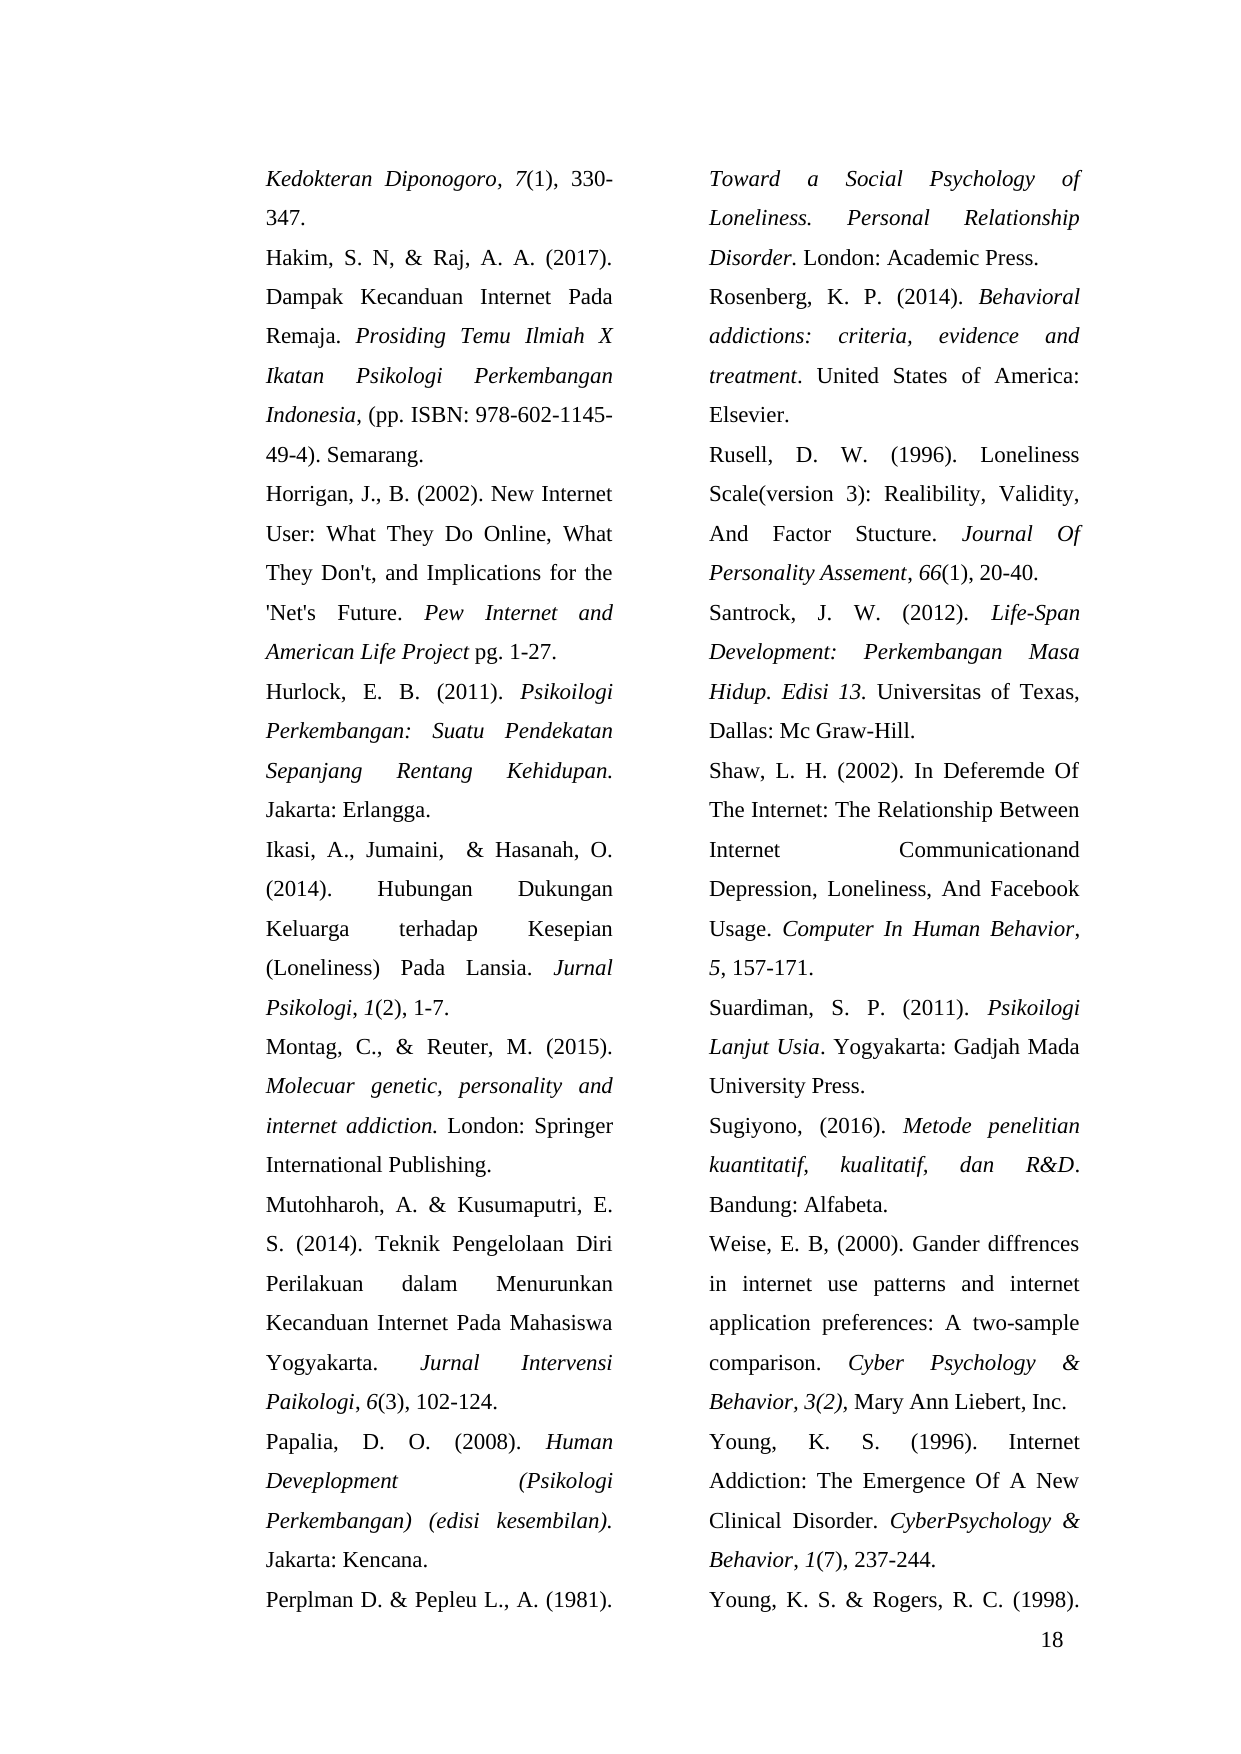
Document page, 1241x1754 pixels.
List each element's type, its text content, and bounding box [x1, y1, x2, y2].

text Young, K. S. & Rogers, R. C. (1998). The Relationship Between Depression And Internet Addiction. CyberPsychology & Behavior, 1(3), 25-28. [709, 1586, 1080, 1612]
text Young, K. S. (1996). Internet Addiction: The Emergence Of A New Clinical Disorder. CyberPsychology & Behavior, 1(7), 237-244. [709, 1428, 1080, 1573]
text Perplman D. & Pepleu L., A. (1981). Toward a Social Psychology of Loneliness. Personal Relationship Disorder. London: Academic Press. [709, 164, 1080, 270]
text Santrock, J. W. (2012). Life-Span Development: Perkembangan Masa Hidup. Edisi 13. Universitas of Texas, Dallas: Mc Graw-Hill. [709, 599, 1080, 744]
text Horrigan, J., B. (2002). New Internet User: What They Do Online, What They Don't, and Implications for the 'Net's Future. Pew Internet and American Life Project pg. 1-27. [266, 480, 613, 665]
text Mutohharoh, A. & Kusumaputri, E. S. (2014). Teknik Pengelolaan Diri Perilakuan dalam Menurunkan Kecanduan Internet Pada Mahasiswa Yogyakarta. Jurnal Intervensi Paikologi, 6(3), 102-124. [266, 1191, 613, 1415]
text Montag, C., & Reuter, M. (2015). Molecuar genetic, personality and internet addiction. London: Springer International Publishing. [266, 1033, 613, 1178]
text Weise, E. B, (2000). Gander diffrences in internet use patterns and internet application preferences: A two-sample comparison. Cyber Psychology & Behavior, 3(2), Mary Ann Liebert, Inc. [709, 1231, 1080, 1415]
text Hakim, S. N, & Raj, A. A. (2017). Dampak Kecanduan Internet Pada Remaja. Prosiding Temu Ilmiah X Ikatan Psikologi Perkembangan Indonesia, (pp. ISBN: 978-602-1145-49-4). Semarang. [266, 243, 613, 467]
text Papalia, D. O. (2008). Human Deveplopment (Psikologi Perkembangan) (edisi kesembilan). Jakarta: Kencana. [266, 1428, 613, 1573]
text Shaw, L. H. (2002). In Deferemde Of The Internet: The Relationship Between Internet Communicationand Depression, Loneliness, And Facebook Usage. Computer In Human Behavior, 5, 157-171. [709, 757, 1080, 981]
text Sugiyono, (2016). Metode penelitian kuantitatif, kualitatif, dan R&D. Bandung: Alfabeta. [709, 1112, 1080, 1217]
text Perplman D. & Pepleu L., A. (1981). Toward a Social Psychology of Loneliness. Personal Relationship Disorder. London: Academic Press. [266, 1586, 613, 1612]
text Hurlock, E. B. (2011). Psikoilogi Perkembangan: Suatu Pendekatan Sepanjang Rentang Kehidupan. Jakarta: Erlangga. [266, 678, 613, 823]
text Ikasi, A., Jumaini, & Hasanah, O. (2014). Hubungan Dukungan Keluarga terhadap Kesepian (Loneliness) Pada Lansia. Jurnal Psikologi, 1(2), 1-7. [266, 836, 613, 1020]
text Suardiman, S. P. (2011). Psikoilogi Lanjut Usia. Yogyakarta: Gadjah Mada University Press. [709, 994, 1080, 1099]
text Rusell, D. W. (1996). Loneliness Scale(version 3): Realibility, Validity, And Factor Stucture. Journal Of Personality Assement, 66(1), 20-40. [709, 441, 1080, 586]
text Rosenberg, K. P. (2014). Behavioral addictions: criteria, evidence and treatment. United States of America: Elsevier. [709, 283, 1080, 428]
